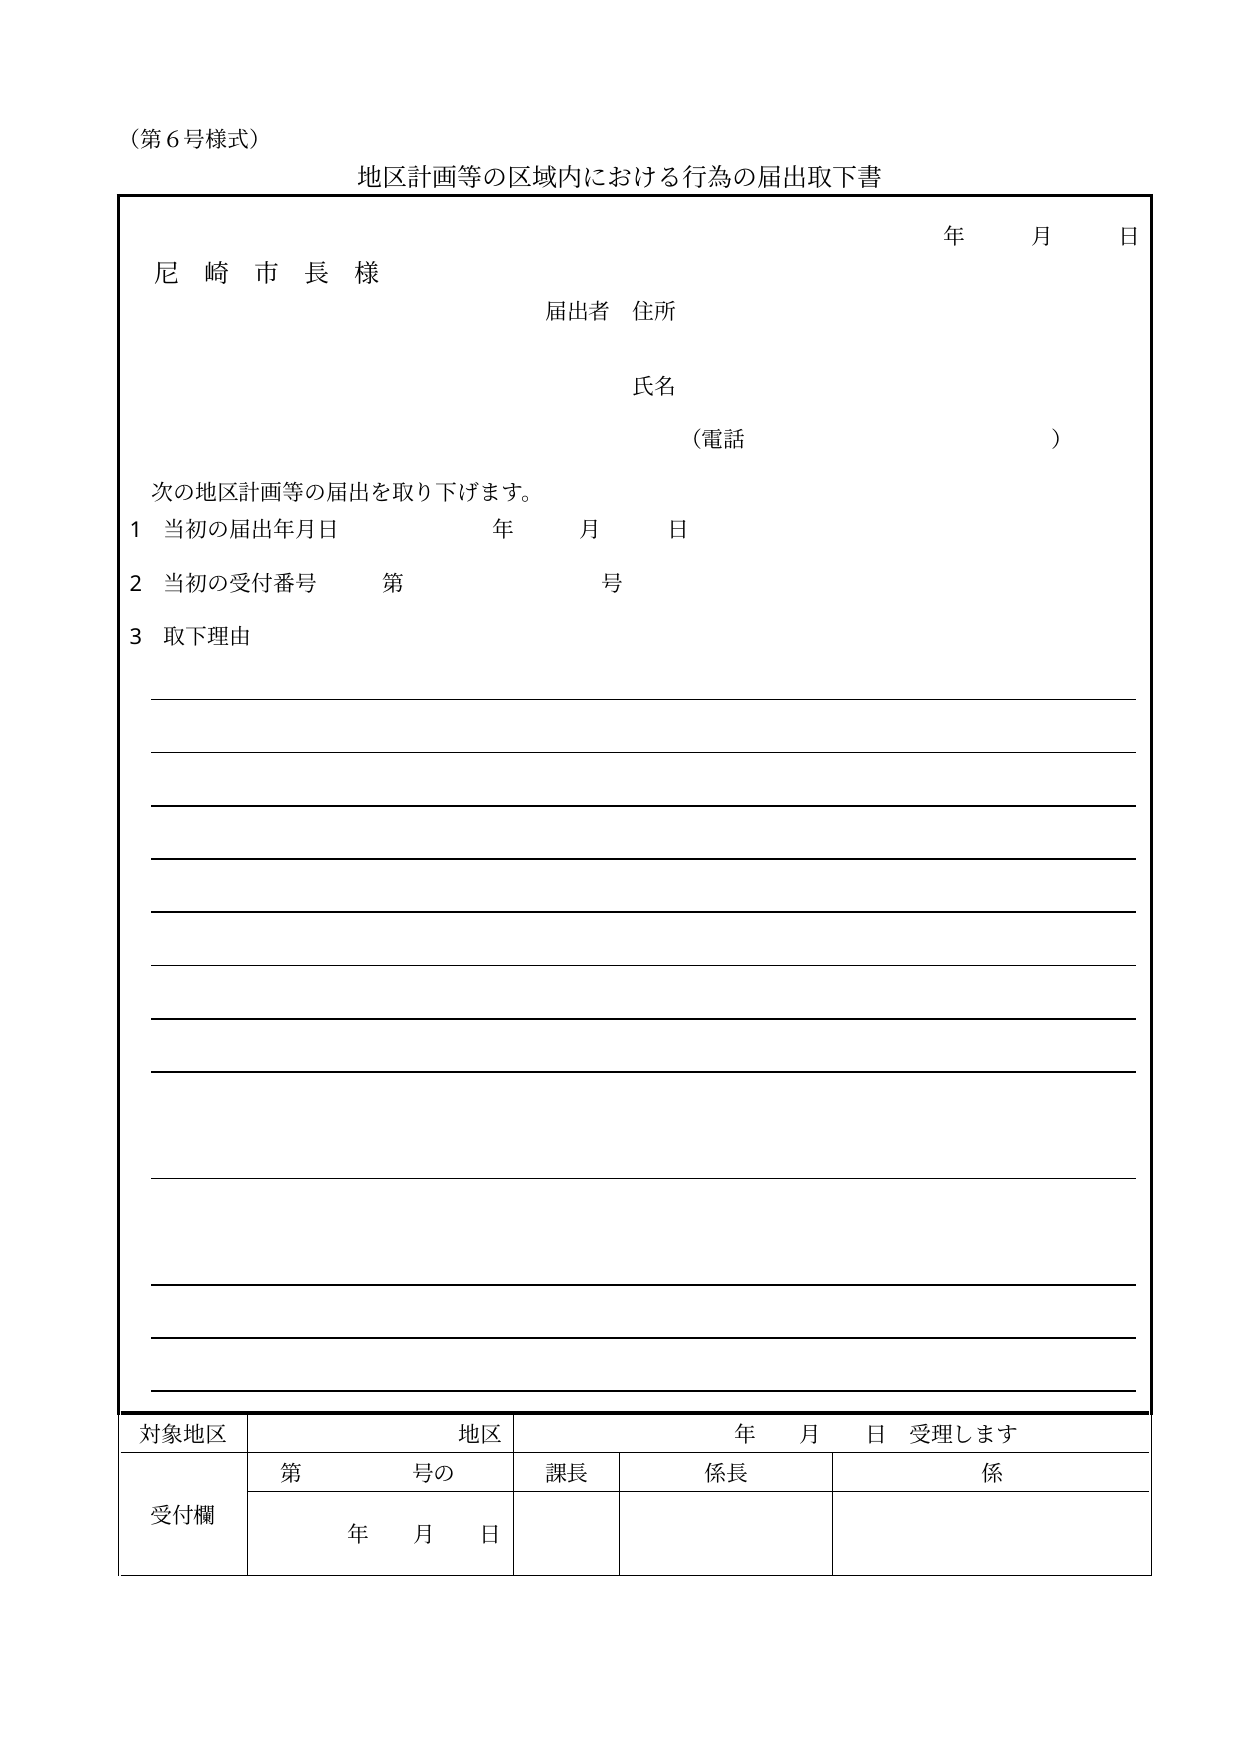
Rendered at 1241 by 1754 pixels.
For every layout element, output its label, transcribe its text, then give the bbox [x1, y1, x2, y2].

table_cell 係 [833, 1452, 1151, 1491]
table_cell [514, 1492, 619, 1575]
table_cell [620, 1492, 832, 1575]
table_cell 課長 [514, 1453, 619, 1491]
table_cell 対象地区 [119, 1412, 247, 1452]
table_cell 第 号の [248, 1453, 513, 1491]
table_cell [833, 1491, 1151, 1575]
table_cell 年 月 日 [248, 1492, 513, 1575]
table_header 年 月 日 尼 崎 市 長 様 届出者 住所 氏名 （電話 ） 次の地区計画等の届出を取り下げます。 1 当初の届出年月日 年 月 日 2 当初の受付番号 第 号 3 取下理由 [120, 197, 1150, 1411]
table_cell 受付欄 [119, 1452, 247, 1575]
table_cell 係長 [620, 1453, 832, 1491]
table_cell 地区 [248, 1415, 513, 1452]
text 地区計画等の区域内における行為の届出取下書 [118, 156, 1122, 194]
table_cell 年 月 日 受理します [514, 1411, 1151, 1452]
text （第６号様式） [118, 119, 1122, 156]
